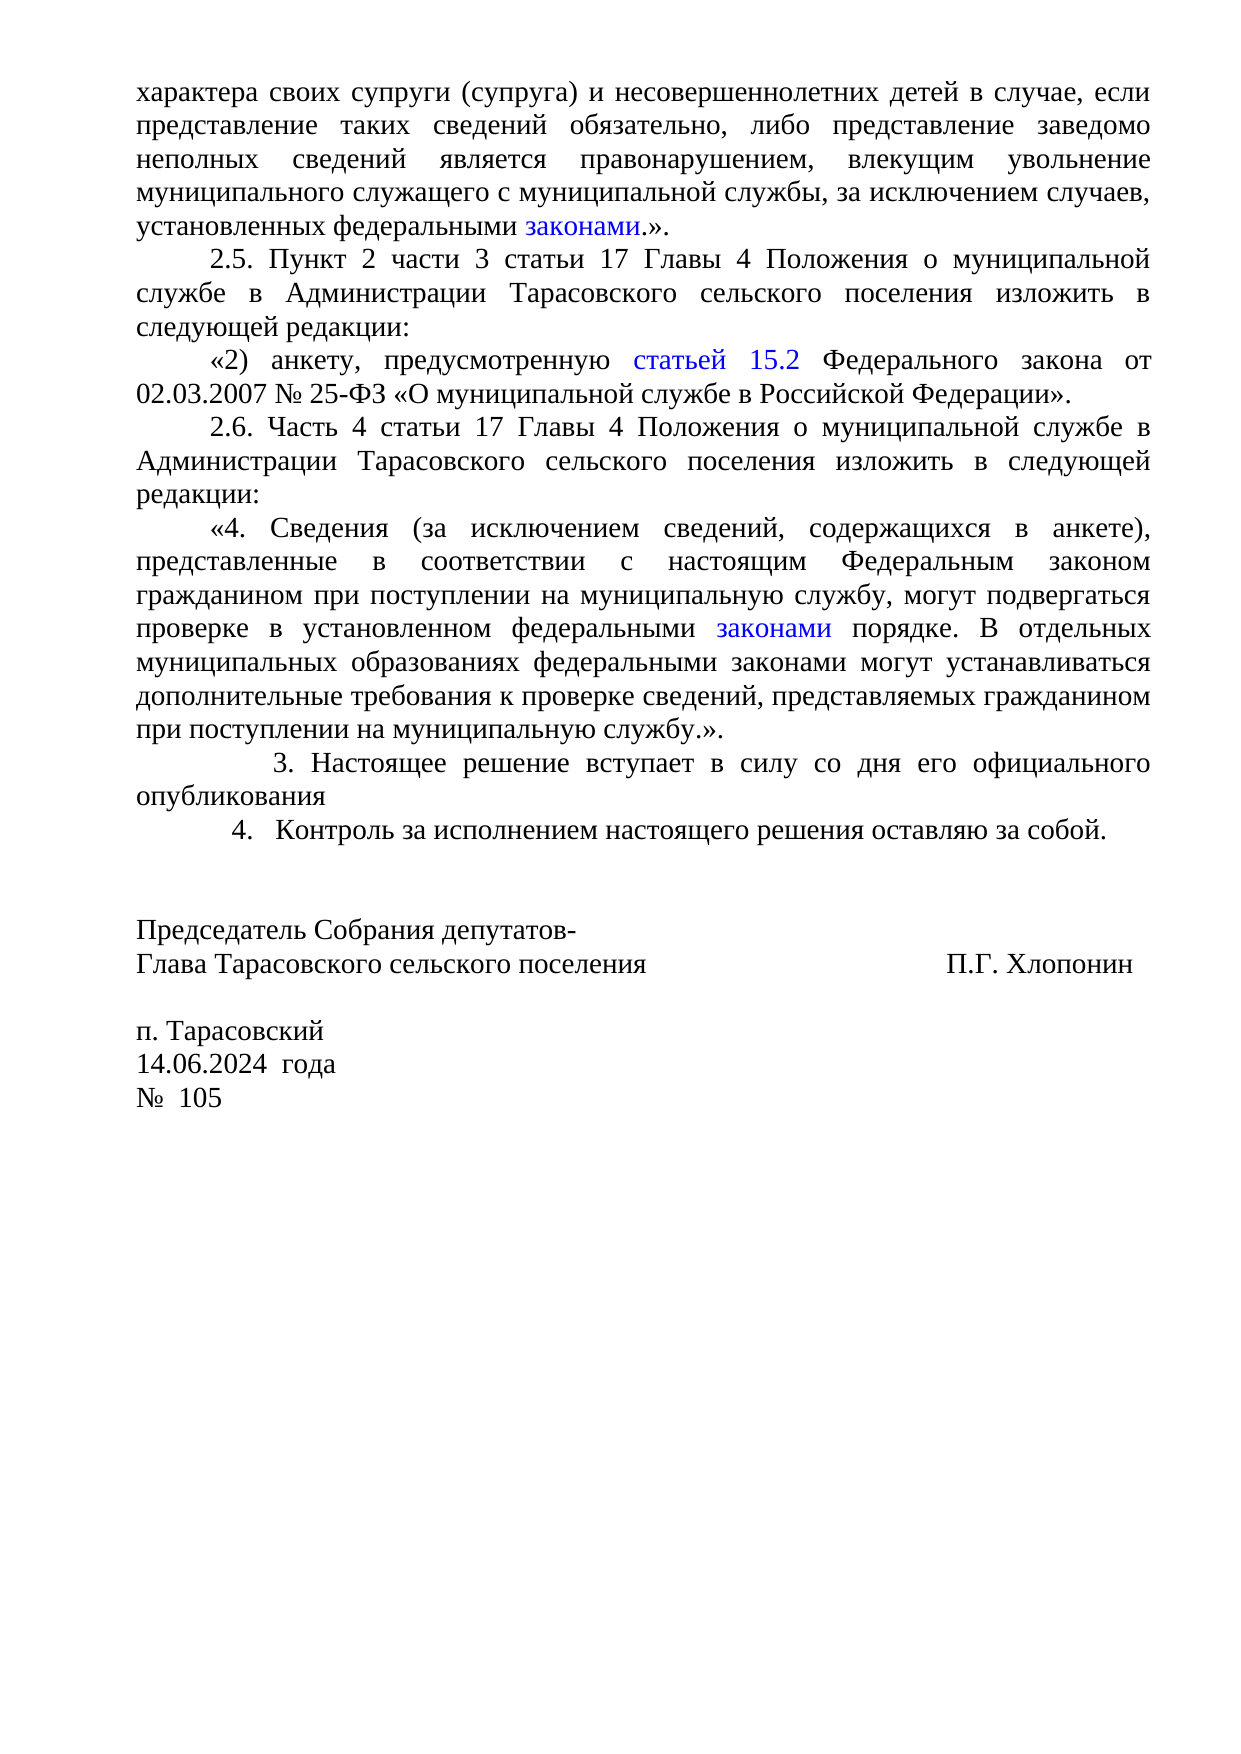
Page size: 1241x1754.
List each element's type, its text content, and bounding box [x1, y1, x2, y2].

text 2.5. Пункт 2 части 3 статьи 17 Главы 4 Положения о муниципальной службе в Администрации Тарасовского сельского поселения изложить в следующей редакции: [136, 242, 1152, 342]
text Глава Тарасовского сельского поселения П.Г. Хлопонин [136, 946, 1152, 979]
text 4. Контроль за исполнением настоящего решения оставляю за собой. [136, 812, 1152, 845]
text Председатель Собрания депутатов- [136, 912, 1152, 946]
text «4. Сведения (за исключением сведений, содержащихся в анкете), представленные в соответствии с настоящим Федеральным законом гражданином при поступлении на муниципальную службу, могут подвергаться проверке в установленном федеральными законами порядке. В отдельных муниципальных образованиях федеральными законами могут устанавливаться дополнительные требования к проверке сведений, представляемых гражданином при поступлении на муниципальную службу.». [136, 510, 1152, 745]
text 14.06.2024 года [136, 1047, 1152, 1080]
text 2.6. Часть 4 статьи 17 Главы 4 Положения о муниципальной службе в Администрации Тарасовского сельского поселения изложить в следующей редакции: [136, 409, 1152, 510]
text п. Тарасовский [136, 1013, 1152, 1047]
text № 105 [136, 1080, 1152, 1114]
text 3. Настоящее решение вступает в силу со дня его официального опубликования [136, 745, 1152, 812]
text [136, 74, 1152, 242]
text «2) анкету, предусмотренную статьей 15.2 Федерального закона от 02.03.2007 № 25-ФЗ «О муниципальной службе в Российской Федерации». [136, 342, 1152, 409]
